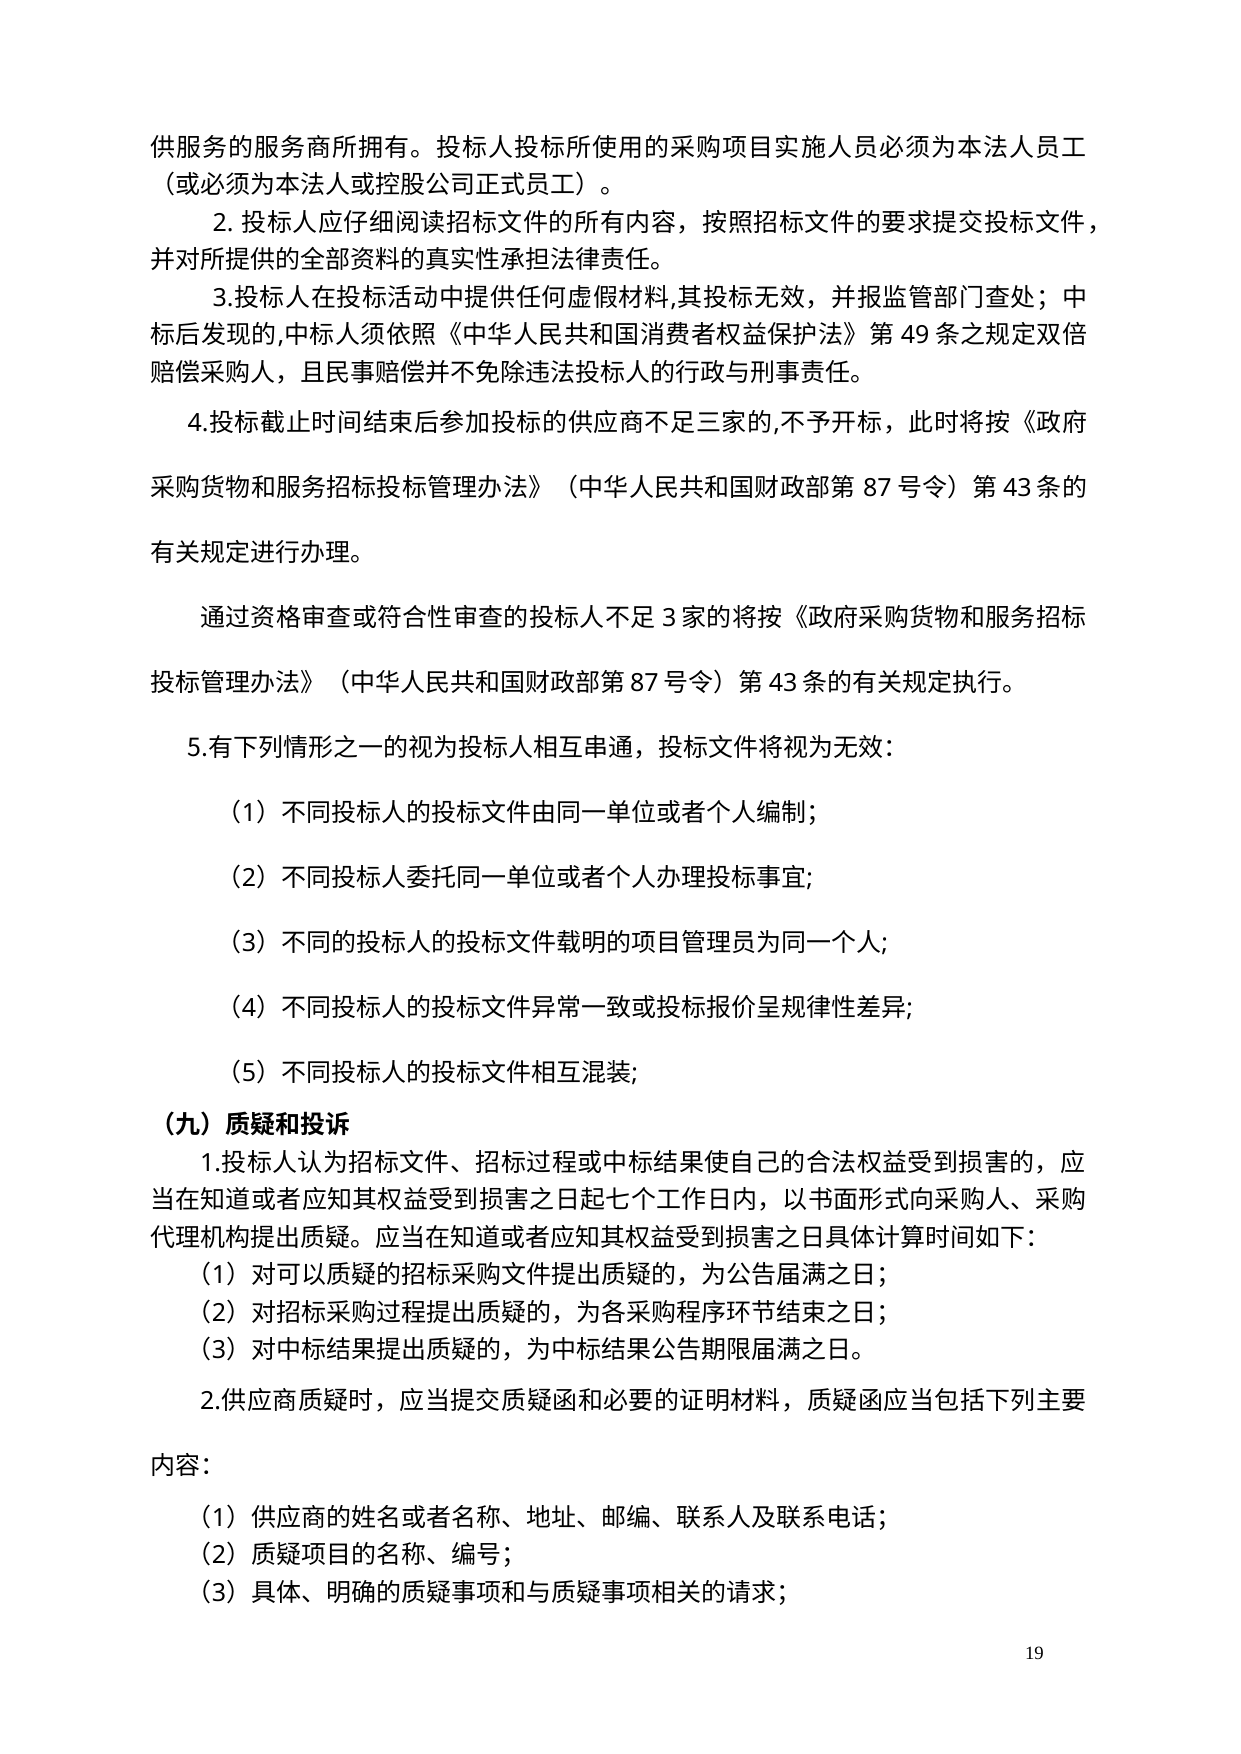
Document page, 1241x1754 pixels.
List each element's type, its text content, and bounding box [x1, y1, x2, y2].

text （1）不同投标人的投标文件由同一单位或者个人编制； [150, 778, 1087, 843]
text 4.投标截止时间结束后参加投标的供应商不足三家的,不予开标，此时将按《政府采购货物和服务招标投标管理办法》（中华人民共和国财政部第87号令）第43条的有关规定进行办理。 [150, 388, 1087, 583]
text 2. 投标人应仔细阅读招标文件的所有内容，按照招标文件的要求提交投标文件，并对所提供的全部资料的真实性承担法律责任。 [150, 201, 1087, 276]
text （2）质疑项目的名称、编号； [150, 1533, 1087, 1571]
text （3）对中标结果提出质疑的，为中标结果公告期限届满之日。 [150, 1328, 1087, 1366]
text （3）具体、明确的质疑事项和与质疑事项相关的请求； [150, 1571, 1087, 1608]
text （4）不同投标人的投标文件异常一致或投标报价呈规律性差异; [150, 973, 1087, 1038]
text （2）不同投标人委托同一单位或者个人办理投标事宜; [150, 843, 1087, 908]
text 通过资格审查或符合性审查的投标人不足3家的将按《政府采购货物和服务招标投标管理办法》（中华人民共和国财政部第87号令）第43条的有关规定执行。 [150, 583, 1087, 713]
text 5.有下列情形之一的视为投标人相互串通，投标文件将视为无效： [150, 713, 1087, 778]
text （2）对招标采购过程提出质疑的，为各采购程序环节结束之日； [150, 1291, 1087, 1328]
text 3.投标人在投标活动中提供任何虚假材料,其投标无效，并报监管部门查处；中标后发现的,中标人须依照《中华人民共和国消费者权益保护法》第49条之规定双倍赔偿采购人，且民事赔偿并不免除违法投标人的行政与刑事责任。 [150, 276, 1087, 388]
text （九）质疑和投诉 [150, 1103, 1087, 1141]
text 2.供应商质疑时，应当提交质疑函和必要的证明材料，质疑函应当包括下列主要内容： [150, 1366, 1087, 1496]
text （5）不同投标人的投标文件相互混装; [150, 1038, 1087, 1103]
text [150, 126, 1087, 201]
text （1）供应商的姓名或者名称、地址、邮编、联系人及联系电话； [150, 1496, 1087, 1533]
text （3）不同的投标人的投标文件载明的项目管理员为同一个人; [150, 908, 1087, 973]
text （1）对可以质疑的招标采购文件提出质疑的，为公告届满之日； [150, 1253, 1087, 1291]
text 1.投标人认为招标文件、招标过程或中标结果使自己的合法权益受到损害的，应当在知道或者应知其权益受到损害之日起七个工作日内，以书面形式向采购人、采购代理机构提出质疑。应当在知道或者应知其权益受到损害之日具体计算时间如下： [150, 1141, 1087, 1253]
